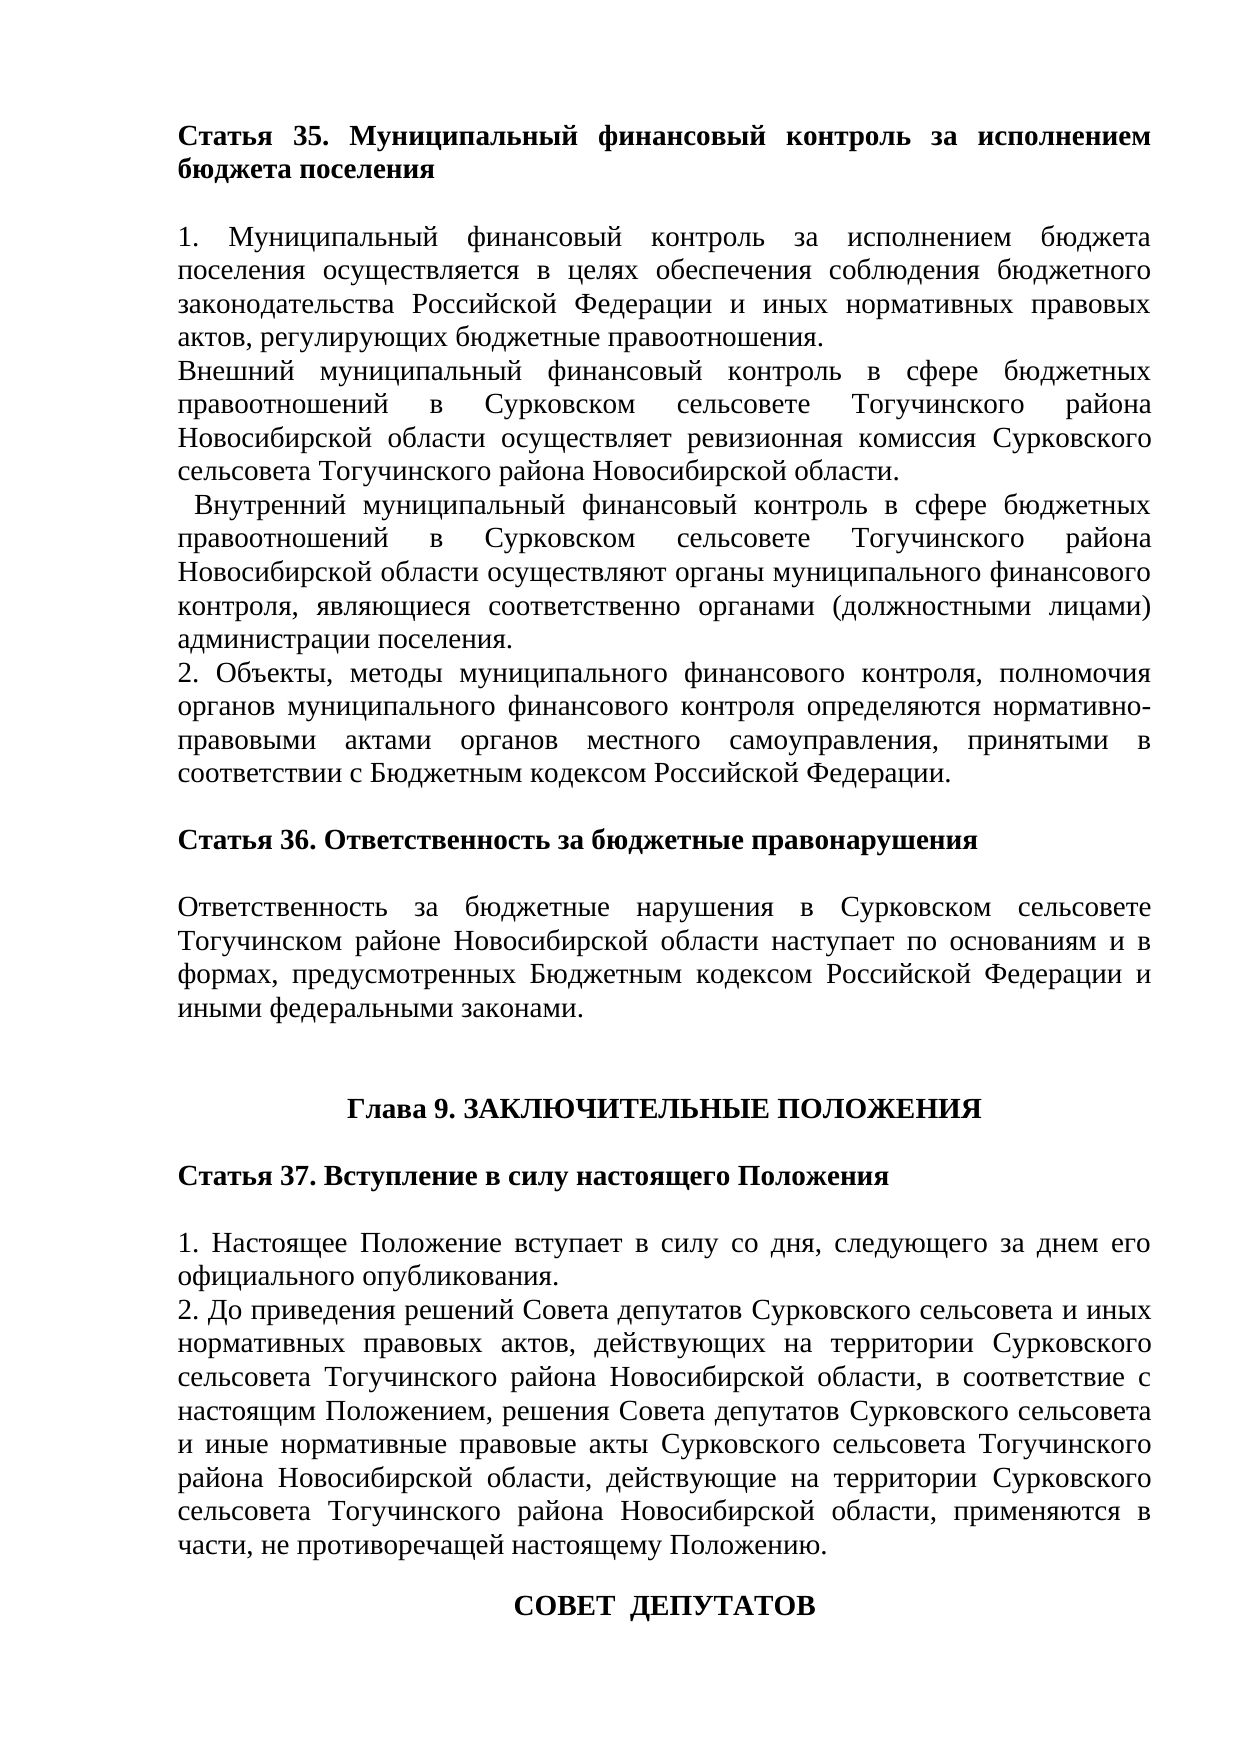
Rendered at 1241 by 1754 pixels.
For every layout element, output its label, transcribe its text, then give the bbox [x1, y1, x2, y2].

text Статья 35. Муниципальный финансовый контроль за исполнением бюджета поселения [177, 118, 1152, 185]
text Глава 9. ЗАКЛЮЧИТЕЛЬНЫЕ ПОЛОЖЕНИЯ [177, 1091, 1152, 1124]
text Статья 36. Ответственность за бюджетные правонарушения [177, 822, 1152, 856]
text 2. До приведения решений Совета депутатов Сурковского сельсовета и иных нормативных правовых актов, действующих на территории Сурковского сельсовета Тогучинского района Новосибирской области, в соответствие с настоящим Положением, решения Совета депутатов Сурковского сельсовета и иные нормативные правовые акты Сурковского сельсовета Тогучинского района Новосибирской области, действующие на территории Сурковского сельсовета Тогучинского района Новосибирской области, применяются в части, не противоречащей настоящему Положению. [177, 1292, 1152, 1560]
text 2. Объекты, методы муниципального финансового контроля, полномочия органов муниципального финансового контроля определяются нормативно-правовыми актами органов местного самоуправления, принятыми в соответствии с Бюджетным кодексом Российской Федерации. [177, 655, 1152, 789]
text Ответственность за бюджетные нарушения в Сурковском сельсовете Тогучинском районе Новосибирской области наступает по основаниям и в формах, предусмотренных Бюджетным кодексом Российской Федерации и иными федеральными законами. [177, 889, 1152, 1024]
text Статья 37. Вступление в силу настоящего Положения [177, 1158, 1152, 1191]
text СОВЕТ ДЕПУТАТОВ [177, 1588, 1152, 1622]
text Внешний муниципальный финансовый контроль в сфере бюджетных правоотношений в Сурковском сельсовете Тогучинского района Новосибирской области осуществляет ревизионная комиссия Сурковского сельсовета Тогучинского района Новосибирской области. [177, 353, 1152, 487]
text 1. Муниципальный финансовый контроль за исполнением бюджета поселения осуществляется в целях обеспечения соблюдения бюджетного законодательства Российской Федерации и иных нормативных правовых актов, регулирующих бюджетные правоотношения. [177, 219, 1152, 353]
text Внутренний муниципальный финансовый контроль в сфере бюджетных правоотношений в Сурковском сельсовете Тогучинского района Новосибирской области осуществляют органы муниципального финансового контроля, являющиеся соответственно органами (должностными лицами) администрации поселения. [177, 487, 1152, 655]
text 1. Настоящее Положение вступает в силу со дня, следующего за днем его официального опубликования. [177, 1225, 1152, 1292]
